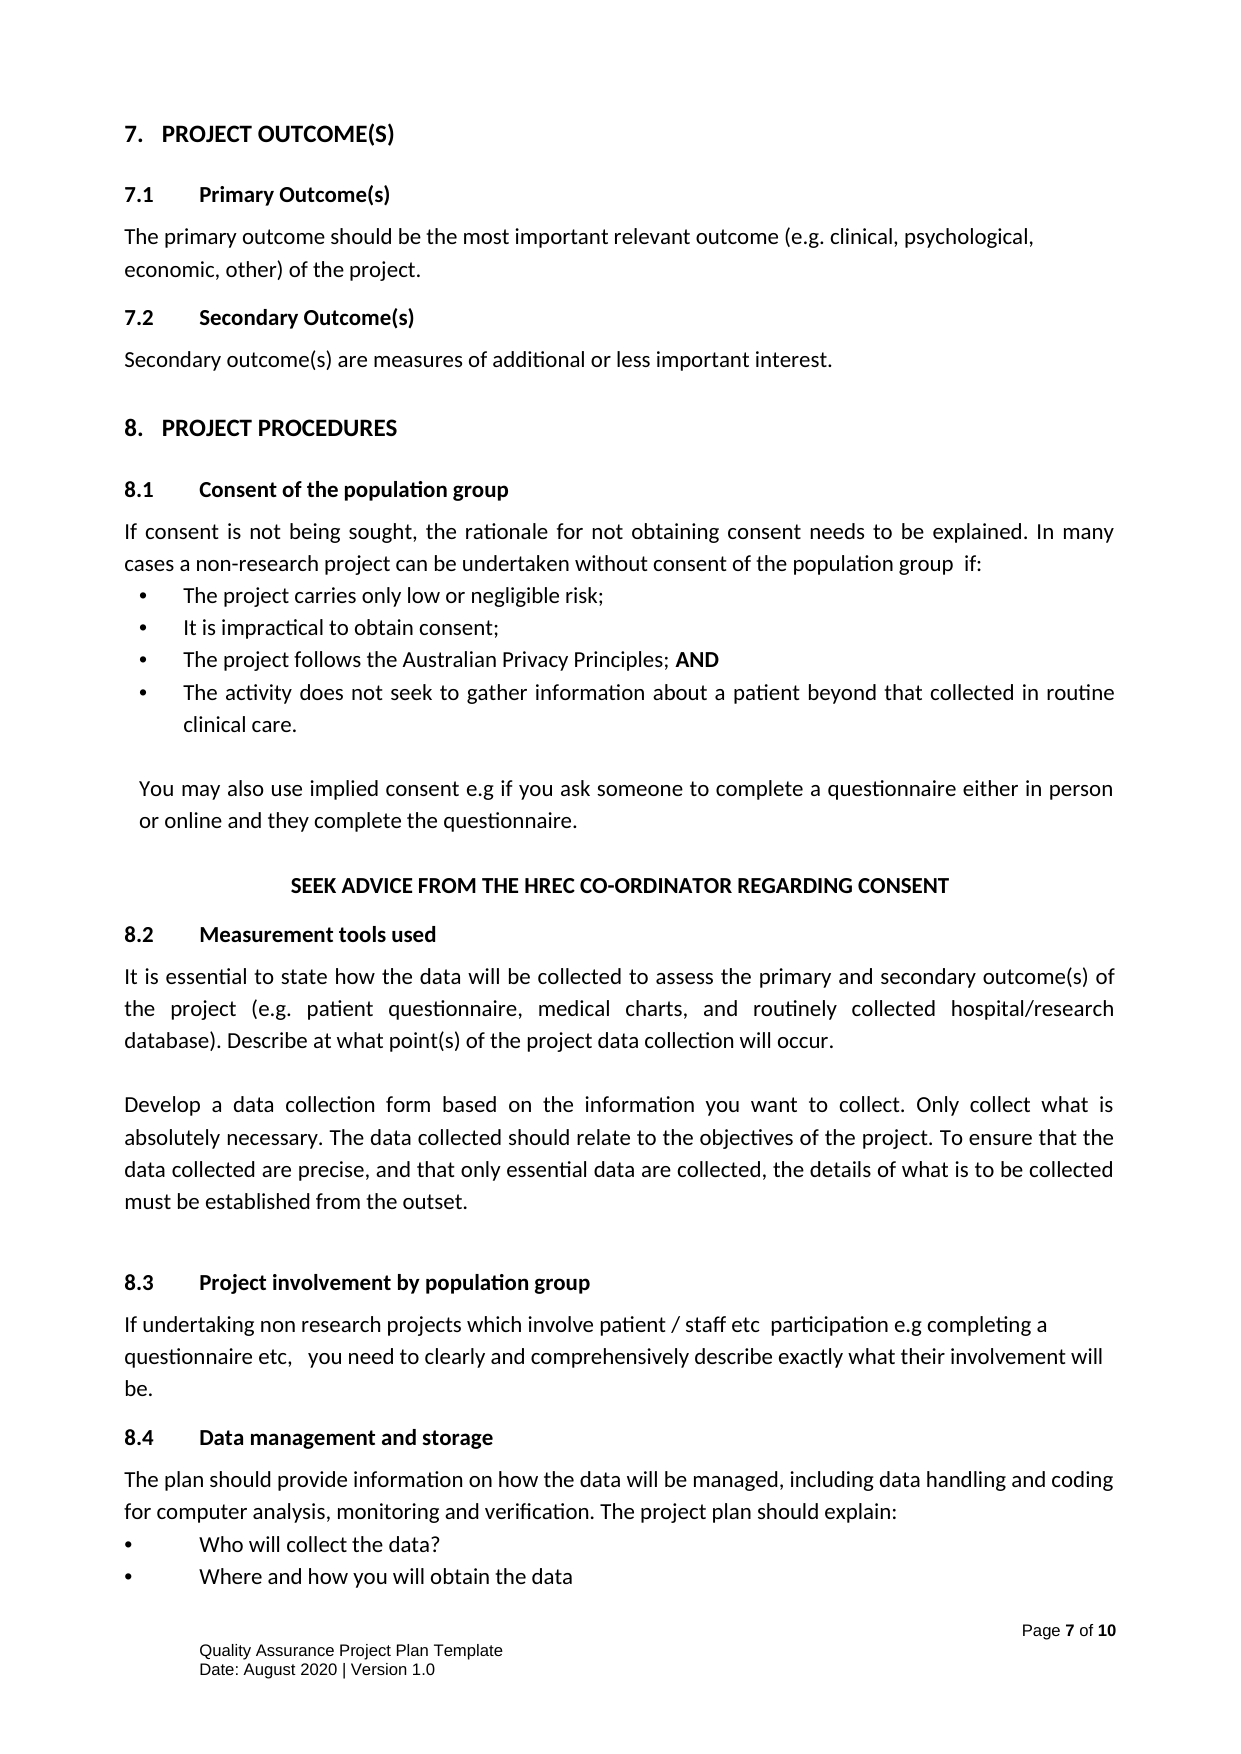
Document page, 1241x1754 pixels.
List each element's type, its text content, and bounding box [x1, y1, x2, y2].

list It is impractical to obtain consent; [139, 613, 1116, 641]
list Where and how you will obtain the data [124, 1562, 1116, 1590]
subtitle 8.3 Project involvement by population group [124, 1268, 1116, 1296]
subtitle PROJECT PROCEDURES [124, 412, 1116, 443]
text It is essential to state how the data will be collected to assess the primary and secondary outcome(s) of the project (e.g. patient questionnaire, medical charts, and routinely collected hospital/research database). Describe at what point(s) of the project data collection will occur. [124, 962, 1116, 1054]
text Secondary outcome(s) are measures of additional or less important interest. [124, 346, 1116, 373]
text SEEK ADVICE FROM THE HREC CO-ORDINATOR REGARDING CONSENT [124, 871, 1116, 899]
list The project follows the Australian Privacy Principles; AND [139, 646, 1116, 674]
list The project carries only low or negligible risk; [139, 581, 1116, 609]
subtitle PROJECT OUTCOME(S) [124, 118, 1116, 149]
text The plan should provide information on how the data will be managed, including data handling and coding for computer analysis, monitoring and verification. The project plan should explain: [124, 1465, 1116, 1526]
subtitle 7.2 Secondary Outcome(s) [124, 303, 1116, 332]
text Develop a data collection form based on the information you want to collect. Only collect what is absolutely necessary. The data collected should relate to the objectives of the project. To ensure that the data collected are precise, and that only essential data are collected, the details of what is to be collected must be established from the outset. [124, 1091, 1116, 1215]
text The primary outcome should be the most important relevant outcome (e.g. clinical, psychological, economic, other) of the project. [124, 222, 1116, 283]
list Who will collect the data? [124, 1530, 1116, 1558]
subtitle 8.2 Measurement tools used [124, 920, 1116, 948]
subtitle 7.1 Primary Outcome(s) [124, 181, 1116, 208]
text If consent is not being sought, the rationale for not obtaining consent needs to be explained. In many cases a non-research project can be undertaken without consent of the population group if: [124, 517, 1116, 577]
subtitle 8.4 Data management and storage [124, 1423, 1116, 1451]
text You may also use implied consent e.g if you ask someone to complete a questionnaire either in person or online and they complete the questionnaire. [139, 774, 1116, 834]
subtitle 8.1 Consent of the population group [124, 475, 1116, 503]
subtitle If undertaking non research projects which involve patient / staff etc participation e.g completing a questionnaire etc, you need to clearly and comprehensively describe exactly what their involvement will be. [124, 1310, 1116, 1402]
list The activity does not seek to gather information about a patient beyond that collected in routine clinical care. [139, 678, 1116, 738]
